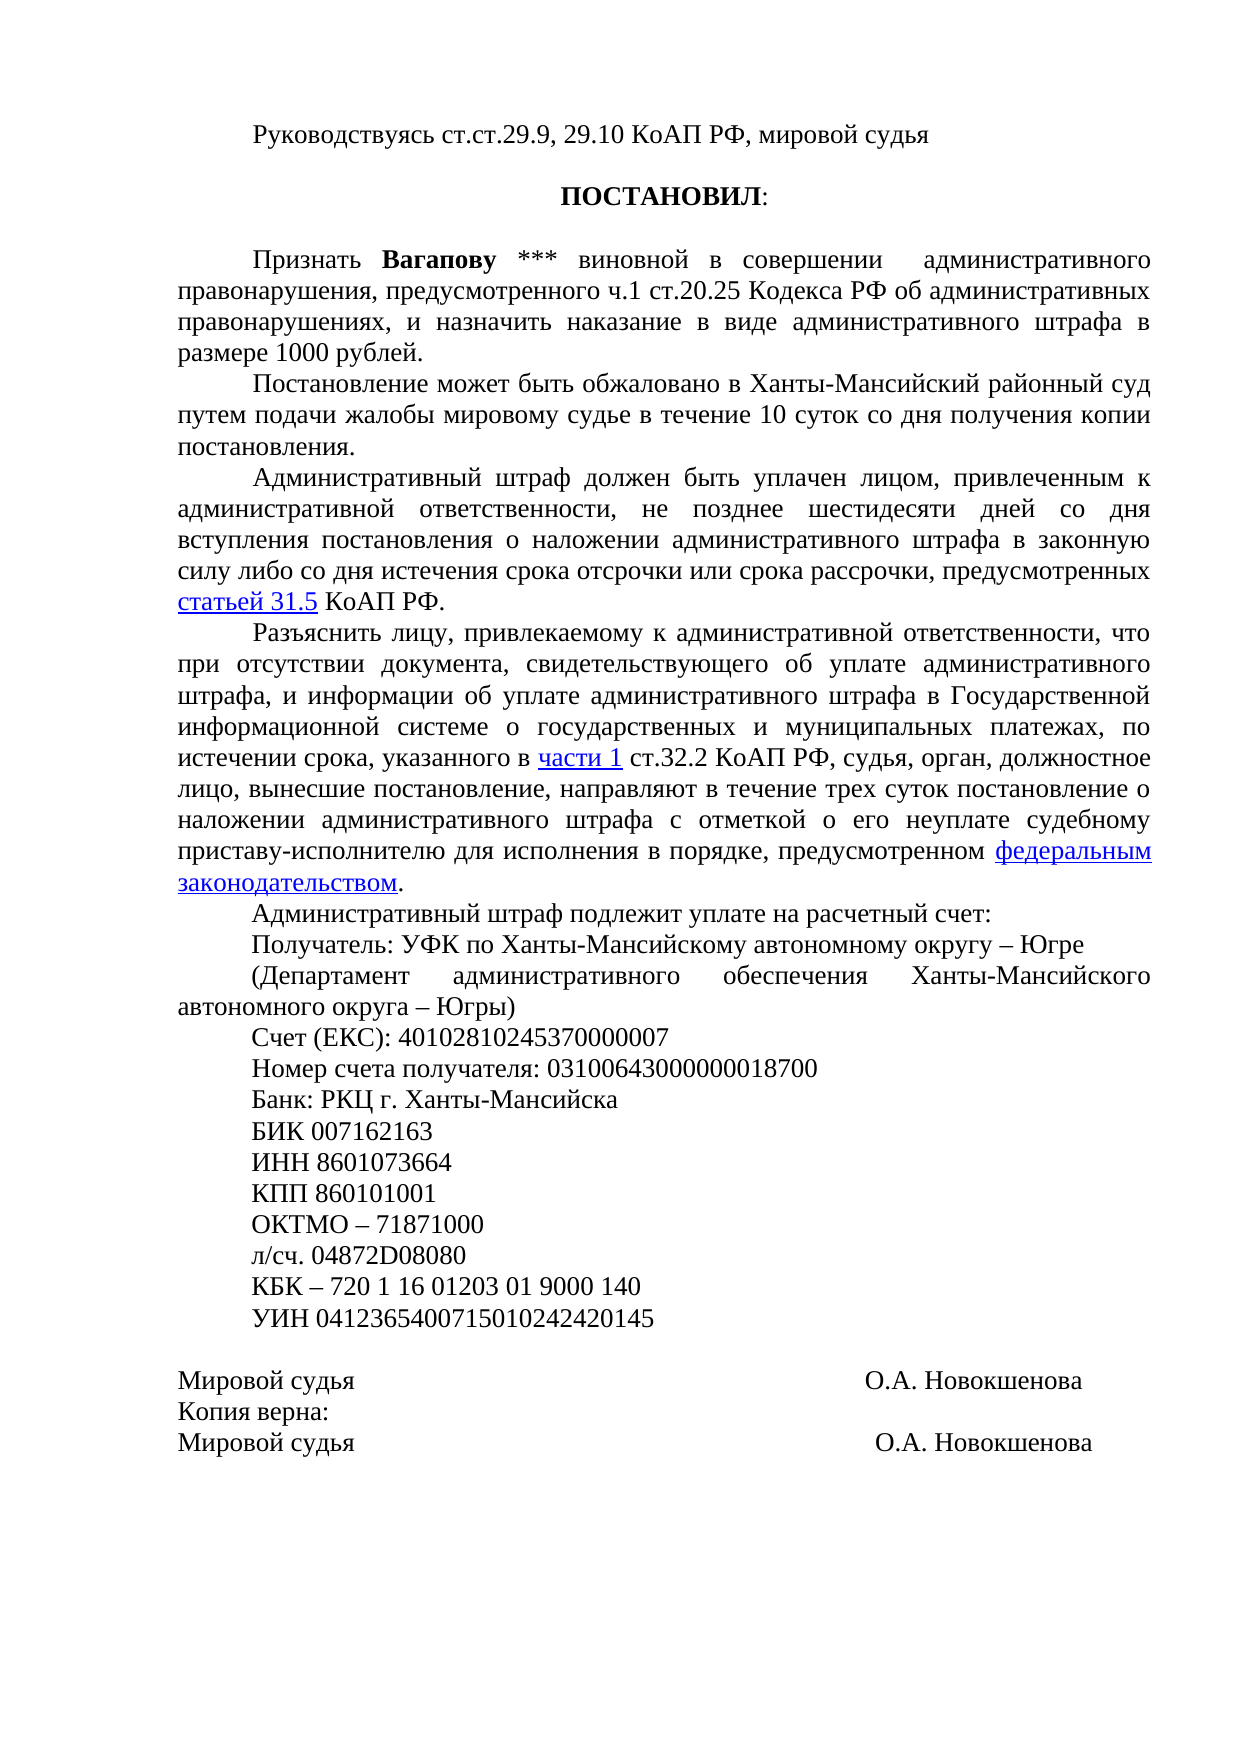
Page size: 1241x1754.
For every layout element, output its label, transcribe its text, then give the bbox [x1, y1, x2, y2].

text (Департамент административного обеспечения Ханты-Мансийского автономного округа – Югры) [177, 959, 1152, 1021]
text КПП 860101001 [177, 1177, 1152, 1208]
text Мировой судья О.А. Новокшенова [177, 1364, 1152, 1395]
text Копия верна: [177, 1395, 1152, 1426]
text ИНН 8601073664 [177, 1146, 1152, 1177]
text Мировой судья О.А. Новокшенова [177, 1426, 1152, 1457]
text Номер счета получателя: 03100643000000018700 [177, 1052, 1152, 1084]
text Административный штраф подлежит уплате на расчетный счет: [177, 897, 1152, 928]
text Административный штраф должен быть уплачен лицом, привлеченным к административной ответственности, не позднее шестидесяти дней со дня вступления постановления о наложении административного штрафа в законную силу либо со дня истечения срока отсрочки или срока рассрочки, предусмотренных статьей 31.5 КоАП РФ. [177, 461, 1152, 616]
text Получатель: УФК по Ханты-Мансийскому автономному округу – Югре [177, 928, 1152, 959]
text ПОСТАНОВИЛ: [177, 180, 1152, 212]
text Разъяснить лицу, привлекаемому к административной ответственности, что при отсутствии документа, свидетельствующего об уплате административного штрафа, и информации об уплате административного штрафа в Государственной информационной системе о государственных и муниципальных платежах, по истечении срока, указанного в части 1 ст.32.2 КоАП РФ, судья, орган, должностное лицо, вынесшие постановление, направляют в течение трех суток постановление о наложении административного штрафа с отметкой о его неуплате судебному приставу-исполнителю для исполнения в порядке, предусмотренном федеральным законодательством. [177, 616, 1152, 897]
text Руководствуясь ст.ст.29.9, 29.10 КоАП РФ, мировой судья [177, 118, 1152, 149]
text ОКТМО – 71871000 [177, 1208, 1152, 1239]
text Банк: РКЦ г. Ханты-Мансийска [177, 1084, 1152, 1115]
text Признать Вагапову *** виновной в совершении административного правонарушения, предусмотренного ч.1 ст.20.25 Кодекса РФ об административных правонарушениях, и назначить наказание в виде административного штрафа в размере 1000 рублей. [177, 243, 1152, 367]
text КБК – 720 1 16 01203 01 9000 140 [177, 1271, 1152, 1302]
text Счет (ЕКС): 40102810245370000007 [177, 1021, 1152, 1052]
text Постановление может быть обжаловано в Ханты-Мансийский районный суд путем подачи жалобы мировому судье в течение 10 суток со дня получения копии постановления. [177, 367, 1152, 461]
text л/сч. 04872D08080 [177, 1239, 1152, 1271]
text УИН 0412365400715010242420145 [177, 1302, 1152, 1333]
text БИК 007162163 [177, 1115, 1152, 1146]
